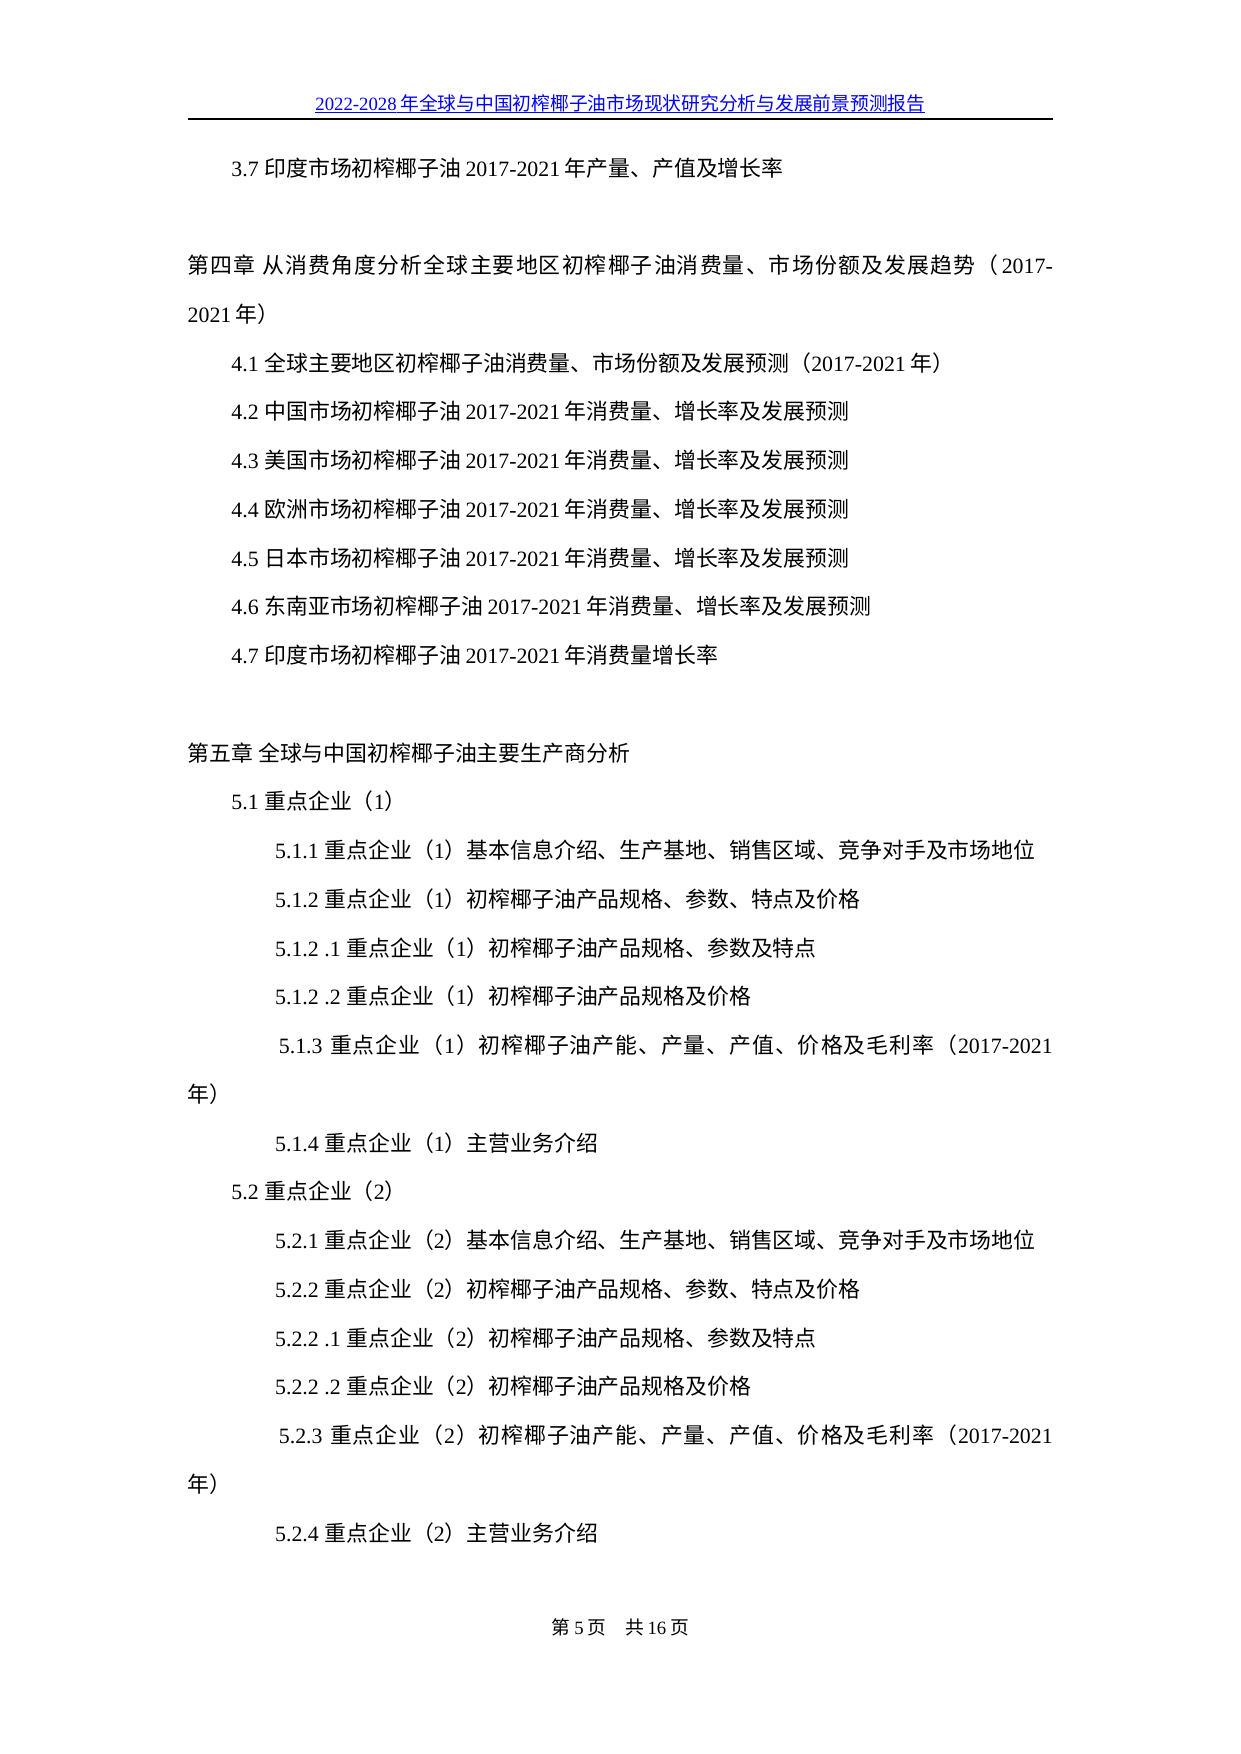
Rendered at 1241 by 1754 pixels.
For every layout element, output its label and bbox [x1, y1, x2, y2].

text [187, 150, 1053, 1548]
